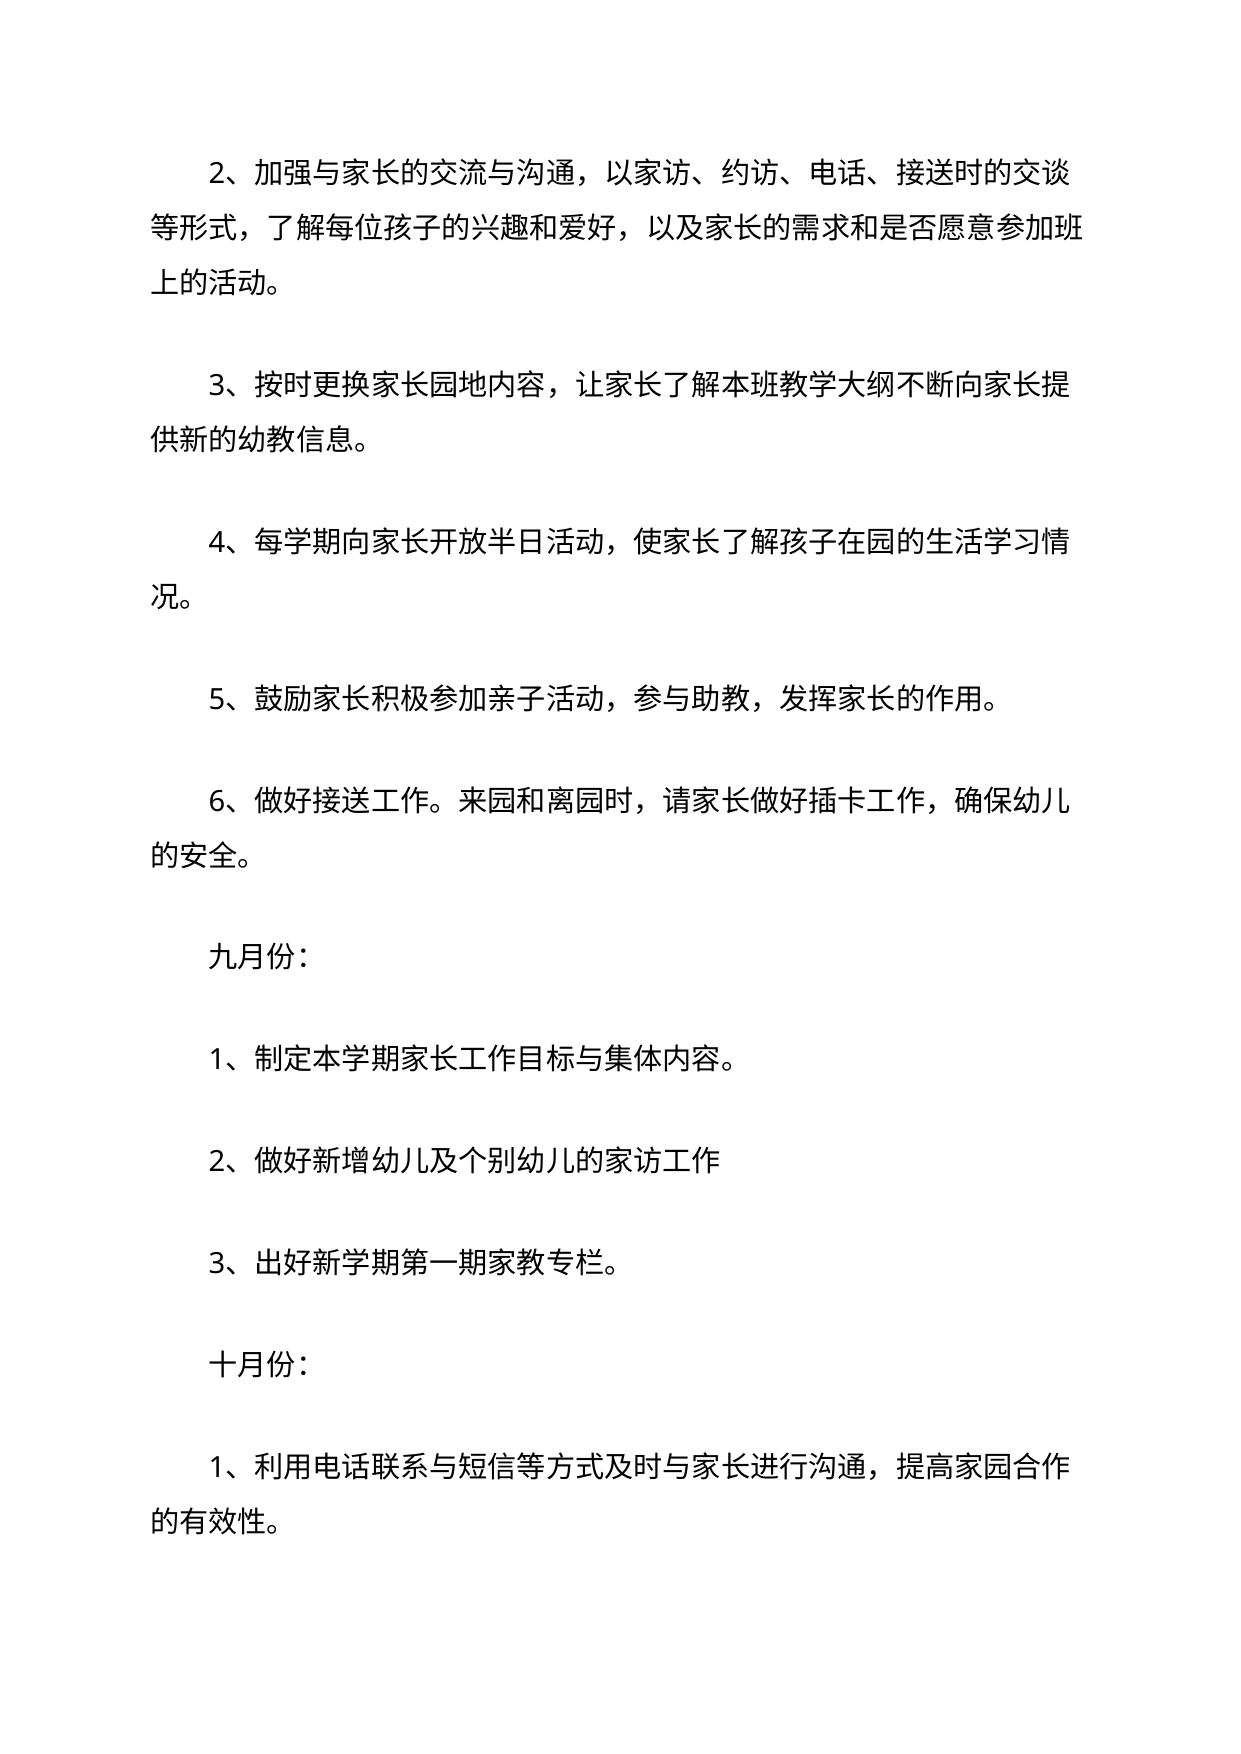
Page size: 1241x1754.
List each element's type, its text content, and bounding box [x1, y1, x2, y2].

text 6、做好接送工作。来园和离园时，请家长做好插卡工作，确保幼儿的安全。 [150, 777, 1090, 874]
text 十月份： [150, 1342, 1090, 1384]
text 九月份： [150, 934, 1090, 976]
text 3、按时更换家长园地内容，让家长了解本班教学大纲不断向家长提供新的幼教信息。 [150, 362, 1090, 459]
text 1、利用电话联系与短信等方式及时与家长进行沟通，提高家园合作的有效性。 [150, 1443, 1090, 1541]
text 2、加强与家长的交流与沟通，以家访、约访、电话、接送时的交谈等形式，了解每位孩子的兴趣和爱好，以及家长的需求和是否愿意参加班上的活动。 [150, 150, 1090, 302]
text 5、鼓励家长积极参加亲子活动，参与助教，发挥家长的作用。 [150, 675, 1090, 718]
text 2、做好新增幼儿及个别幼儿的家访工作 [150, 1138, 1090, 1180]
text 3、出好新学期第一期家教专栏。 [150, 1240, 1090, 1282]
text 1、制定本学期家长工作目标与集体内容。 [150, 1036, 1090, 1078]
text 4、每学期向家长开放半日活动，使家长了解孩子在园的生活学习情况。 [150, 518, 1090, 616]
